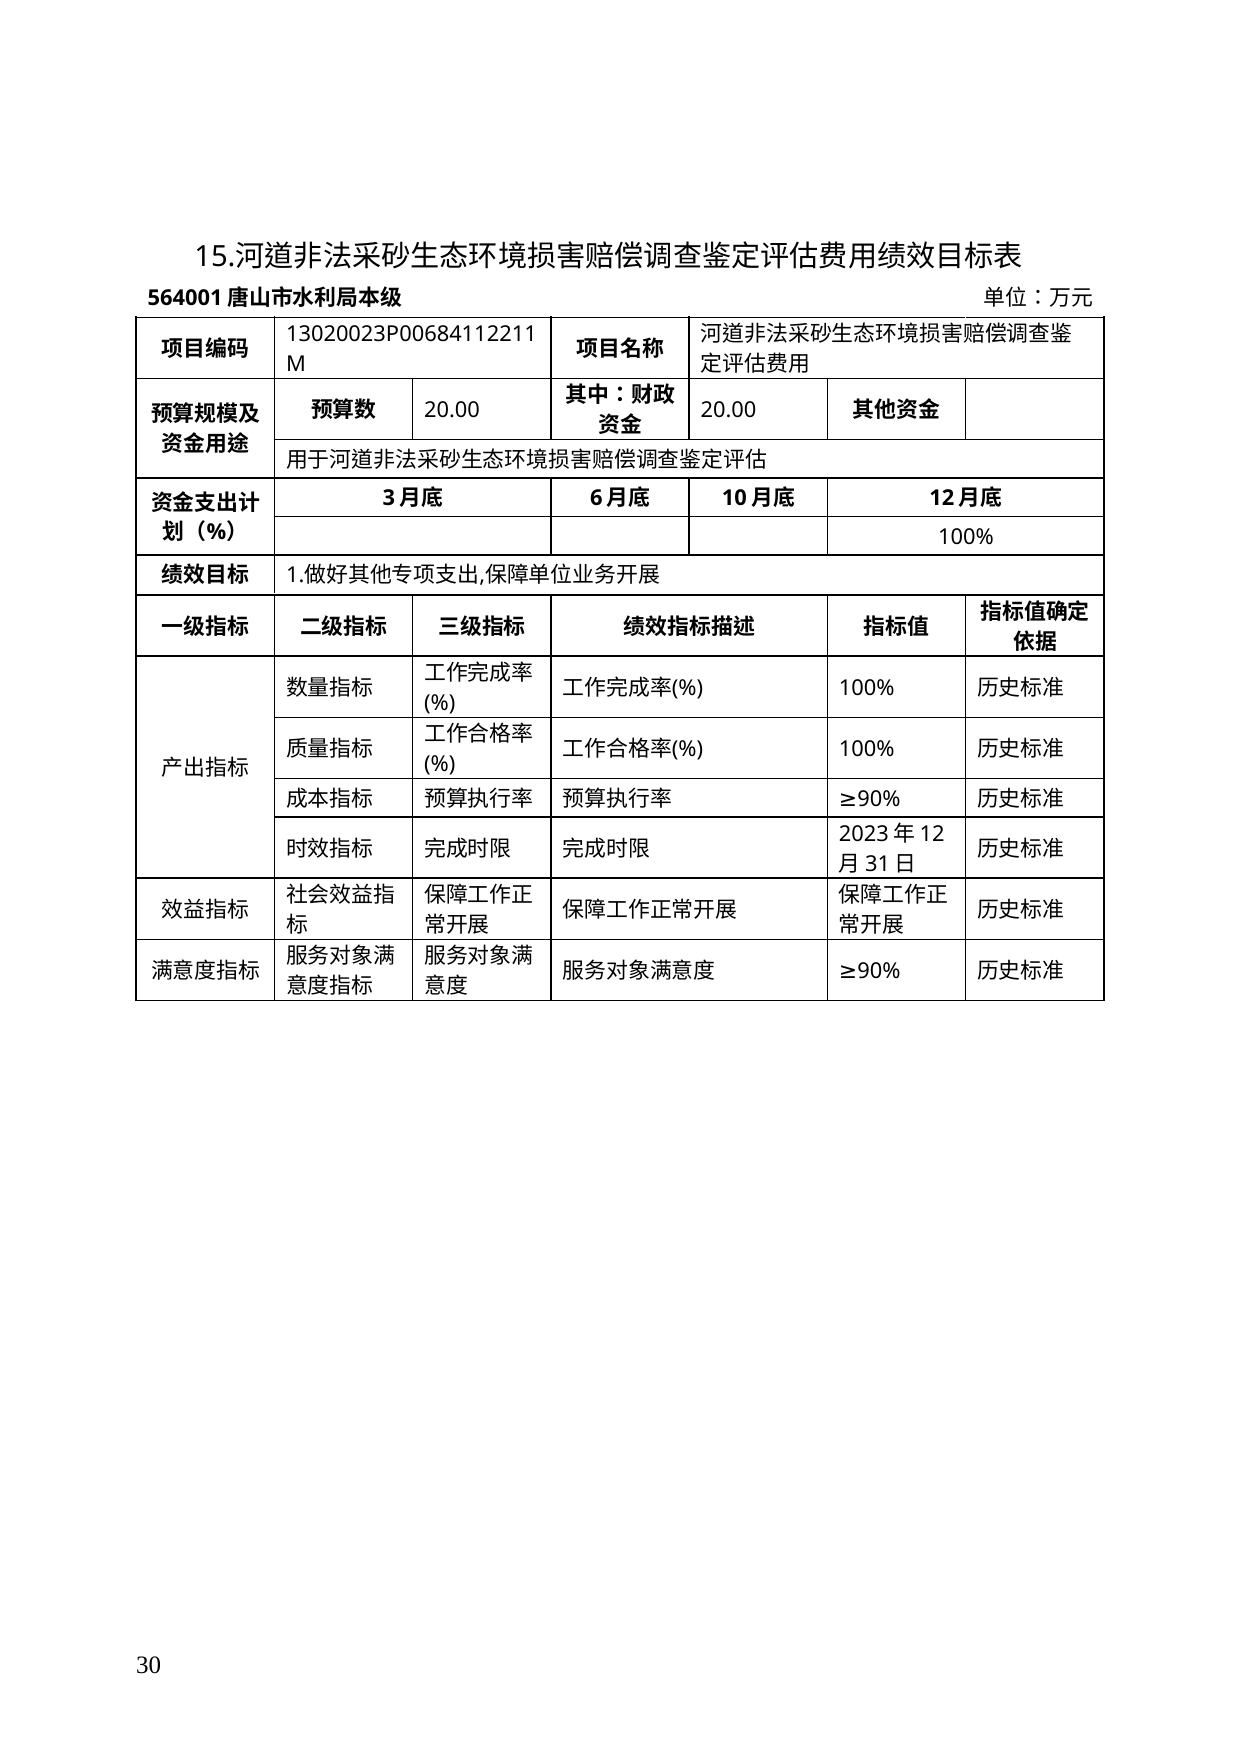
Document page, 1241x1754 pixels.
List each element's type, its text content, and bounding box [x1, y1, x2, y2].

table_cell [552, 517, 688, 554]
table_header 指标值 [828, 596, 965, 655]
table_header 指标值确定依据 [966, 596, 1103, 655]
table_cell 保障工作正常开展 [828, 879, 965, 938]
table_header 绩效指标描述 [552, 596, 827, 655]
table_cell 20.00 [413, 379, 550, 439]
table_cell 数量指标 [275, 657, 412, 717]
table_cell [966, 379, 1103, 439]
table_cell 服务对象满意度 [413, 940, 550, 999]
table_cell 12月底 [828, 479, 1103, 516]
table_header 二级指标 [275, 596, 412, 655]
table_cell 满意度指标 [137, 940, 274, 999]
table_cell 工作完成率(%) [413, 657, 550, 717]
table_cell 绩效目标 [137, 556, 274, 592]
table_cell 13020023P00684112211M [275, 318, 550, 378]
table_cell 10月底 [690, 479, 827, 516]
table_cell 资金支出计划（%） [137, 479, 274, 554]
table_cell 1.做好其他专项支出,保障单位业务开展 [275, 556, 1103, 592]
table_cell 100% [828, 718, 965, 778]
table_cell 成本指标 [275, 779, 412, 816]
table_cell 100% [828, 657, 965, 717]
table_cell 工作合格率(%) [413, 718, 550, 778]
table_cell 历史标准 [966, 657, 1103, 717]
table_cell 时效指标 [275, 818, 412, 877]
table_cell 历史标准 [966, 779, 1103, 816]
table_cell 河道非法采砂生态环境损害赔偿调查鉴定评估费用 [690, 318, 1103, 378]
table_header 三级指标 [413, 596, 550, 655]
table_cell 历史标准 [966, 718, 1103, 778]
table_cell 3月底 [275, 479, 550, 516]
table_cell 项目名称 [552, 318, 688, 378]
table_cell 历史标准 [966, 940, 1103, 999]
table_cell 历史标准 [966, 879, 1103, 938]
table_cell 保障工作正常开展 [413, 879, 550, 938]
table_cell 100% [828, 517, 1103, 554]
table_cell 历史标准 [966, 818, 1103, 877]
table_cell ≥90% [828, 940, 965, 999]
table_cell 20.00 [690, 379, 827, 439]
table_cell 其他资金 [828, 379, 965, 439]
table_cell 完成时限 [552, 818, 827, 877]
table_cell 工作完成率(%) [552, 657, 827, 717]
table_cell [275, 517, 550, 554]
table_cell 完成时限 [413, 818, 550, 877]
table_cell 保障工作正常开展 [552, 879, 827, 938]
table_header 一级指标 [137, 596, 274, 655]
table_cell 产出指标 [137, 657, 274, 877]
table_cell 预算执行率 [413, 779, 550, 816]
table_cell 预算规模及资金用途 [137, 379, 274, 477]
table_cell 预算执行率 [552, 779, 827, 816]
text 15.河道非法采砂生态环境损害赔偿调查鉴定评估费用绩效目标表 [136, 235, 1104, 275]
table_cell 工作合格率(%) [552, 718, 827, 778]
table_cell 社会效益指标 [275, 879, 412, 938]
table_cell 用于河道非法采砂生态环境损害赔偿调查鉴定评估 [275, 440, 1103, 477]
table_header 564001唐山市水利局本级 [137, 277, 965, 316]
table_cell 2023年12月31日 [828, 818, 965, 877]
table_header 单位：万元 [966, 277, 1103, 316]
table_cell ≥90% [828, 779, 965, 816]
table_cell 服务对象满意度 [552, 940, 827, 999]
table_cell [690, 517, 827, 554]
table_cell 其中：财政 资金 [552, 379, 688, 439]
table_cell 质量指标 [275, 718, 412, 778]
table_cell 服务对象满意度指标 [275, 940, 412, 999]
table_cell 项目编码 [137, 318, 274, 378]
table_cell 预算数 [275, 379, 412, 439]
table_cell 6月底 [552, 479, 688, 516]
table_cell 效益指标 [137, 879, 274, 938]
